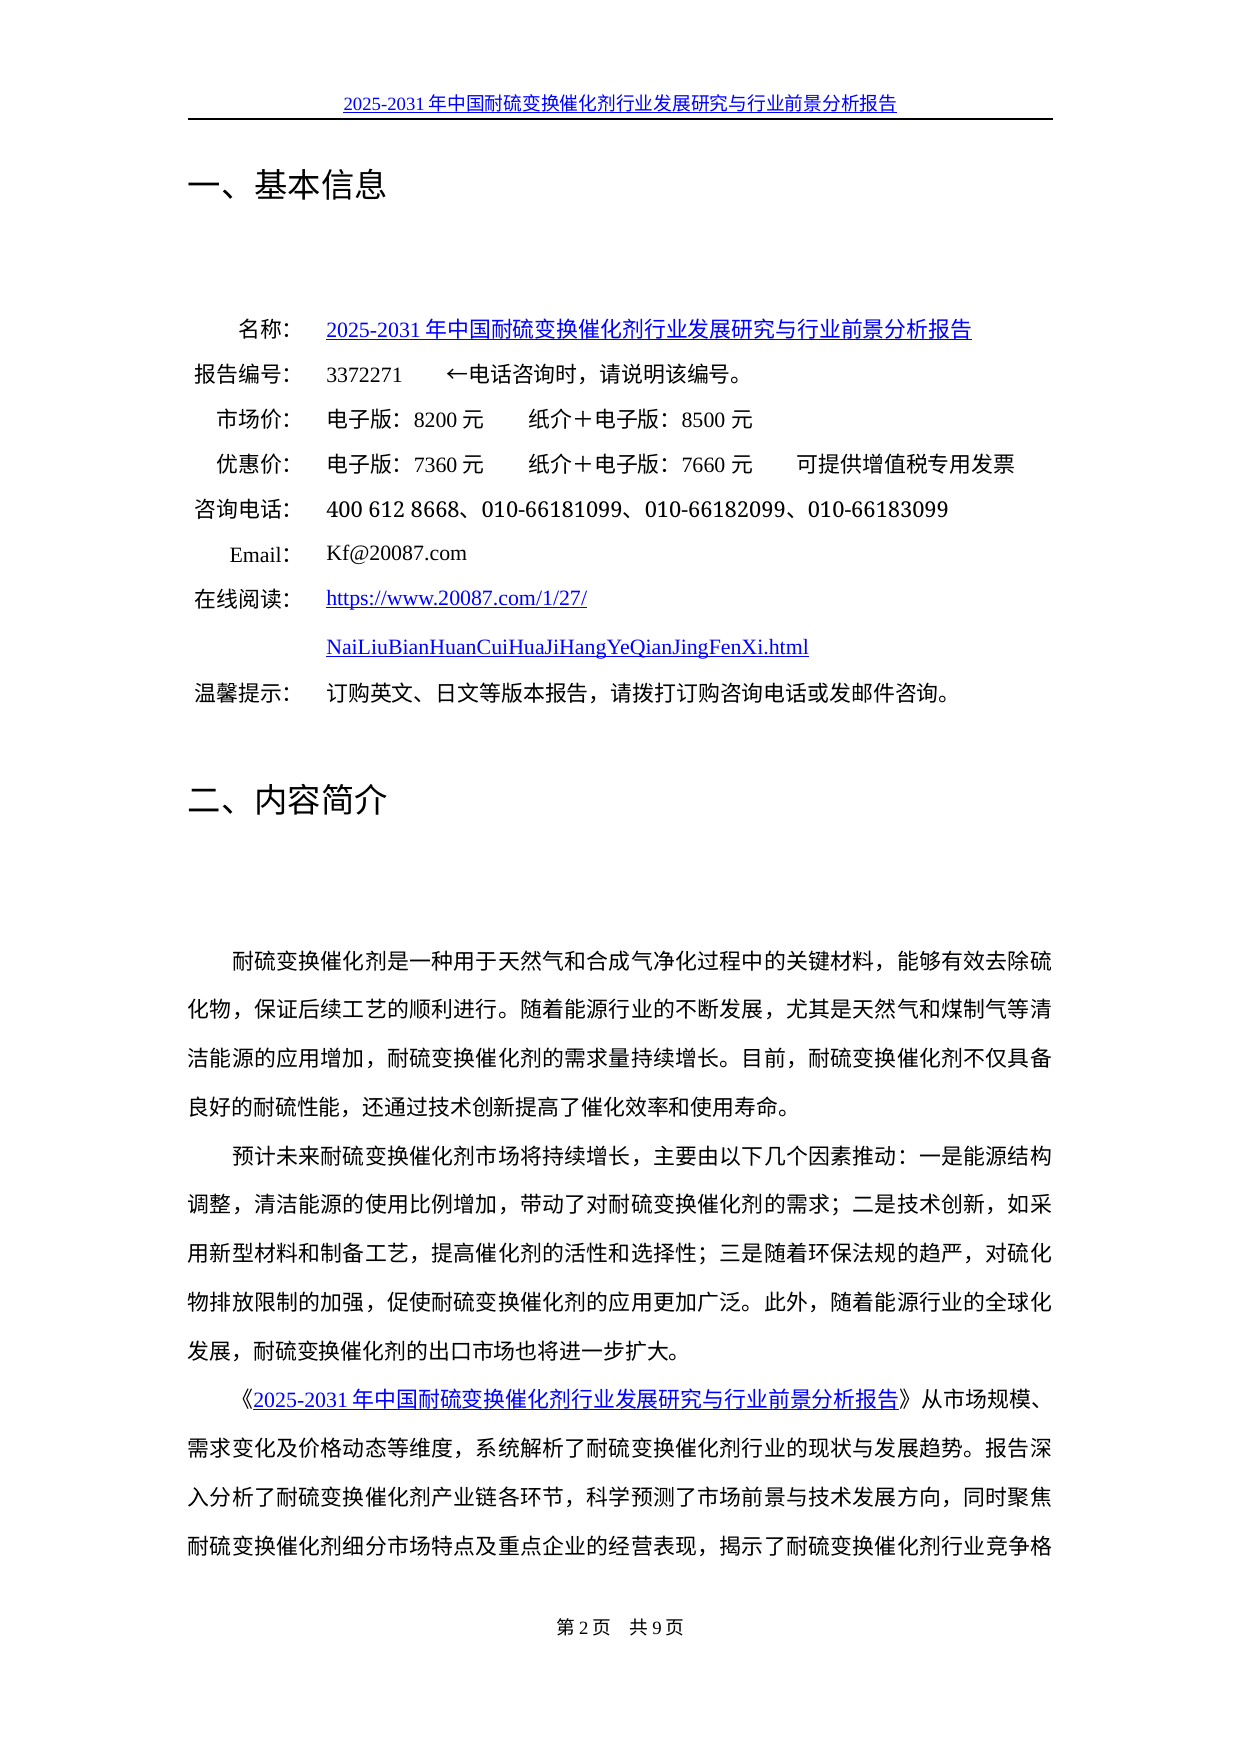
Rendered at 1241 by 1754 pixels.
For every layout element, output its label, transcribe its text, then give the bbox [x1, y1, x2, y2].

table_cell 订购英文、日文等版本报告，请拨打订购咨询电话或发邮件咨询。 [315, 675, 1073, 720]
table_cell Kf@20087.com [315, 537, 1073, 582]
title 二、内容简介 [187, 766, 1053, 831]
table_cell 电子版：8200 元 纸介＋电子版：8500 元 [315, 402, 1073, 447]
table_cell 报告编号： [167, 357, 315, 402]
table_cell 3372271 ←电话咨询时，请说明该编号。 [315, 357, 1073, 402]
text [187, 943, 1053, 1561]
table_cell 温馨提示： [167, 675, 315, 720]
table_header 名称： [167, 312, 315, 357]
title 一、基本信息 [187, 150, 1053, 215]
table_cell Email： [167, 537, 315, 582]
table_cell 咨询电话： [167, 492, 315, 537]
table_cell 优惠价： [167, 447, 315, 492]
table_cell 电子版：7360 元 纸介＋电子版：7660 元 可提供增值税专用发票 [315, 447, 1073, 492]
table_cell 市场价： [167, 402, 315, 447]
table_cell 400 612 8668、010-66181099、010-66182099、010-66183099 [315, 492, 1073, 537]
table_cell 在线阅读： [167, 582, 315, 675]
table_cell [315, 582, 1073, 675]
table_header 2025-2031年中国耐硫变换催化剂行业发展研究与行业前景分析报告 [315, 312, 1073, 357]
